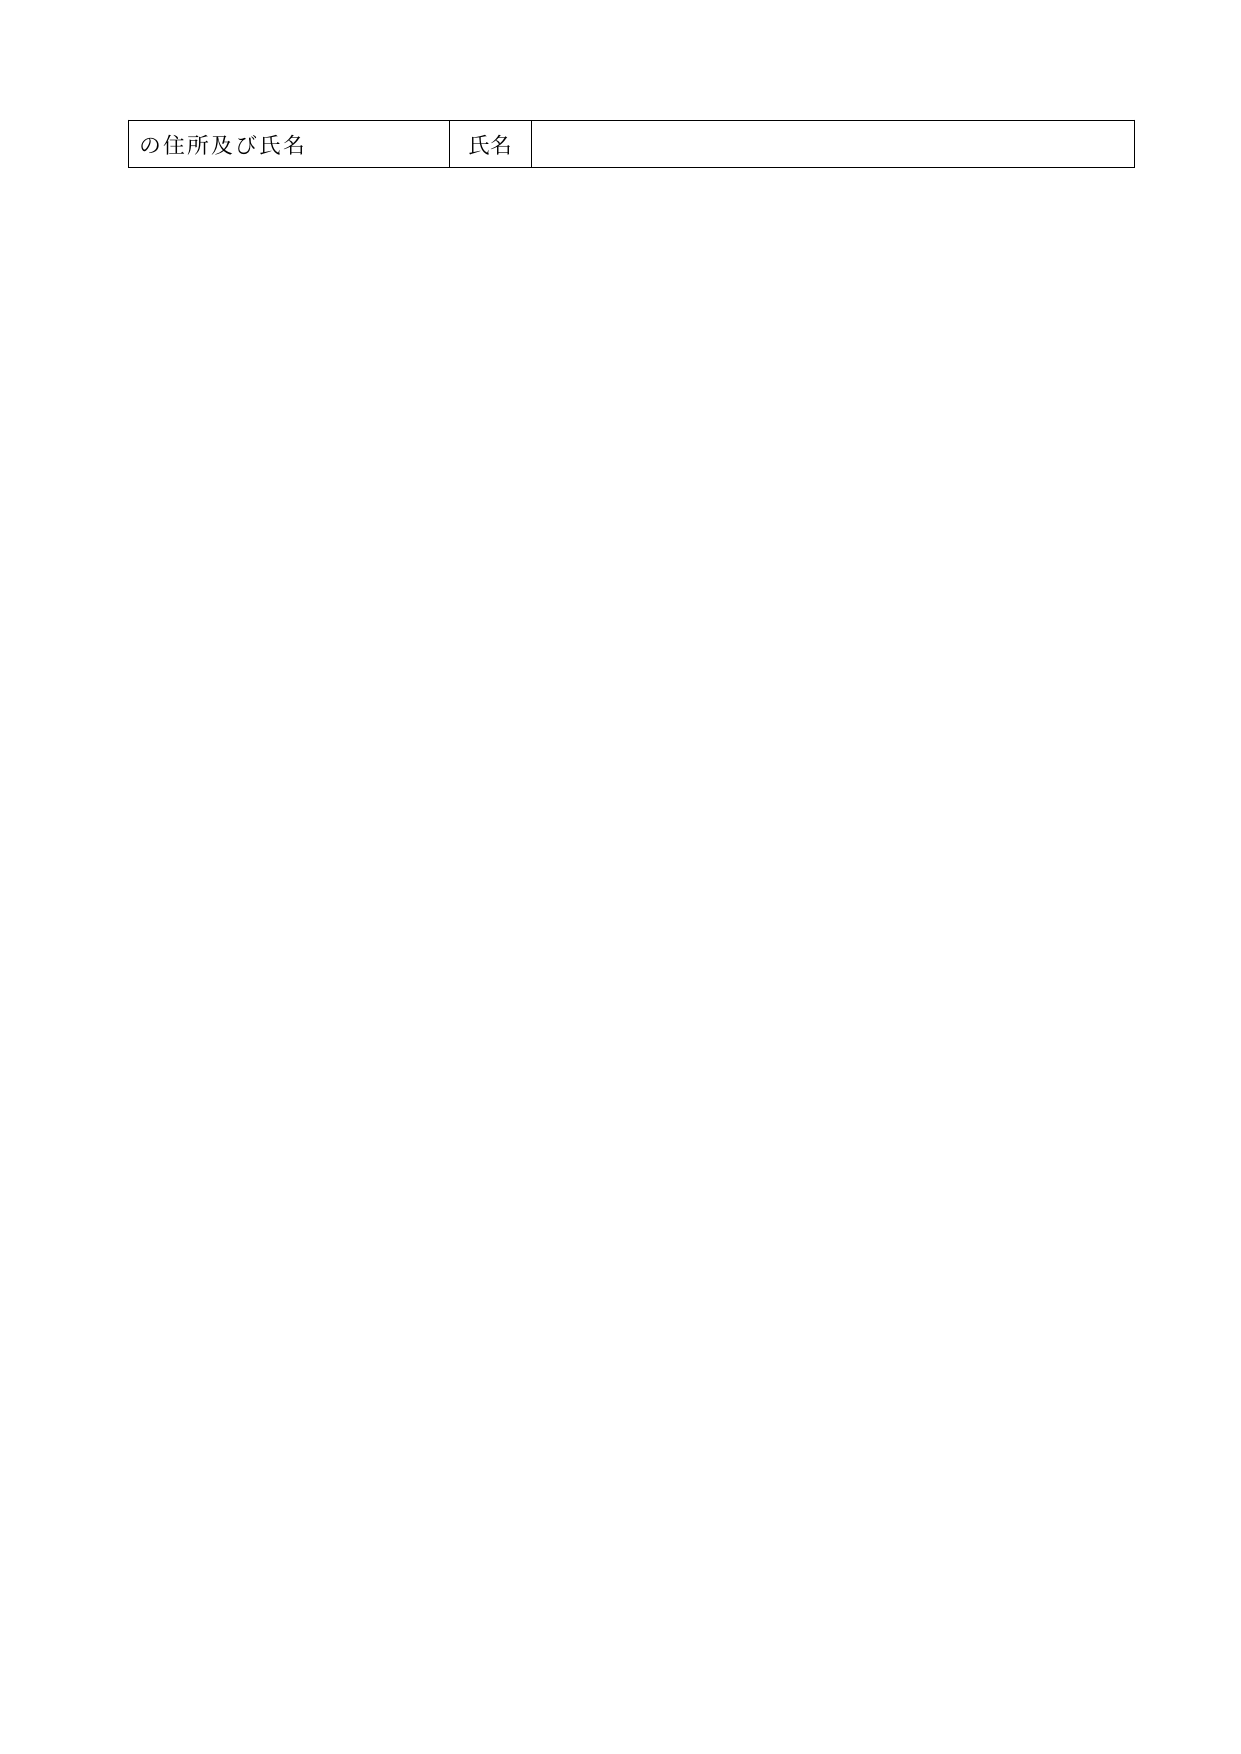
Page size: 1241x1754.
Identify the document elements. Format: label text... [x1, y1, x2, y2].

table_cell [532, 121, 1134, 167]
table_cell 管理者を置く場合はその者の住所及び氏名 [129, 121, 449, 167]
table_cell 氏名 [450, 121, 531, 167]
